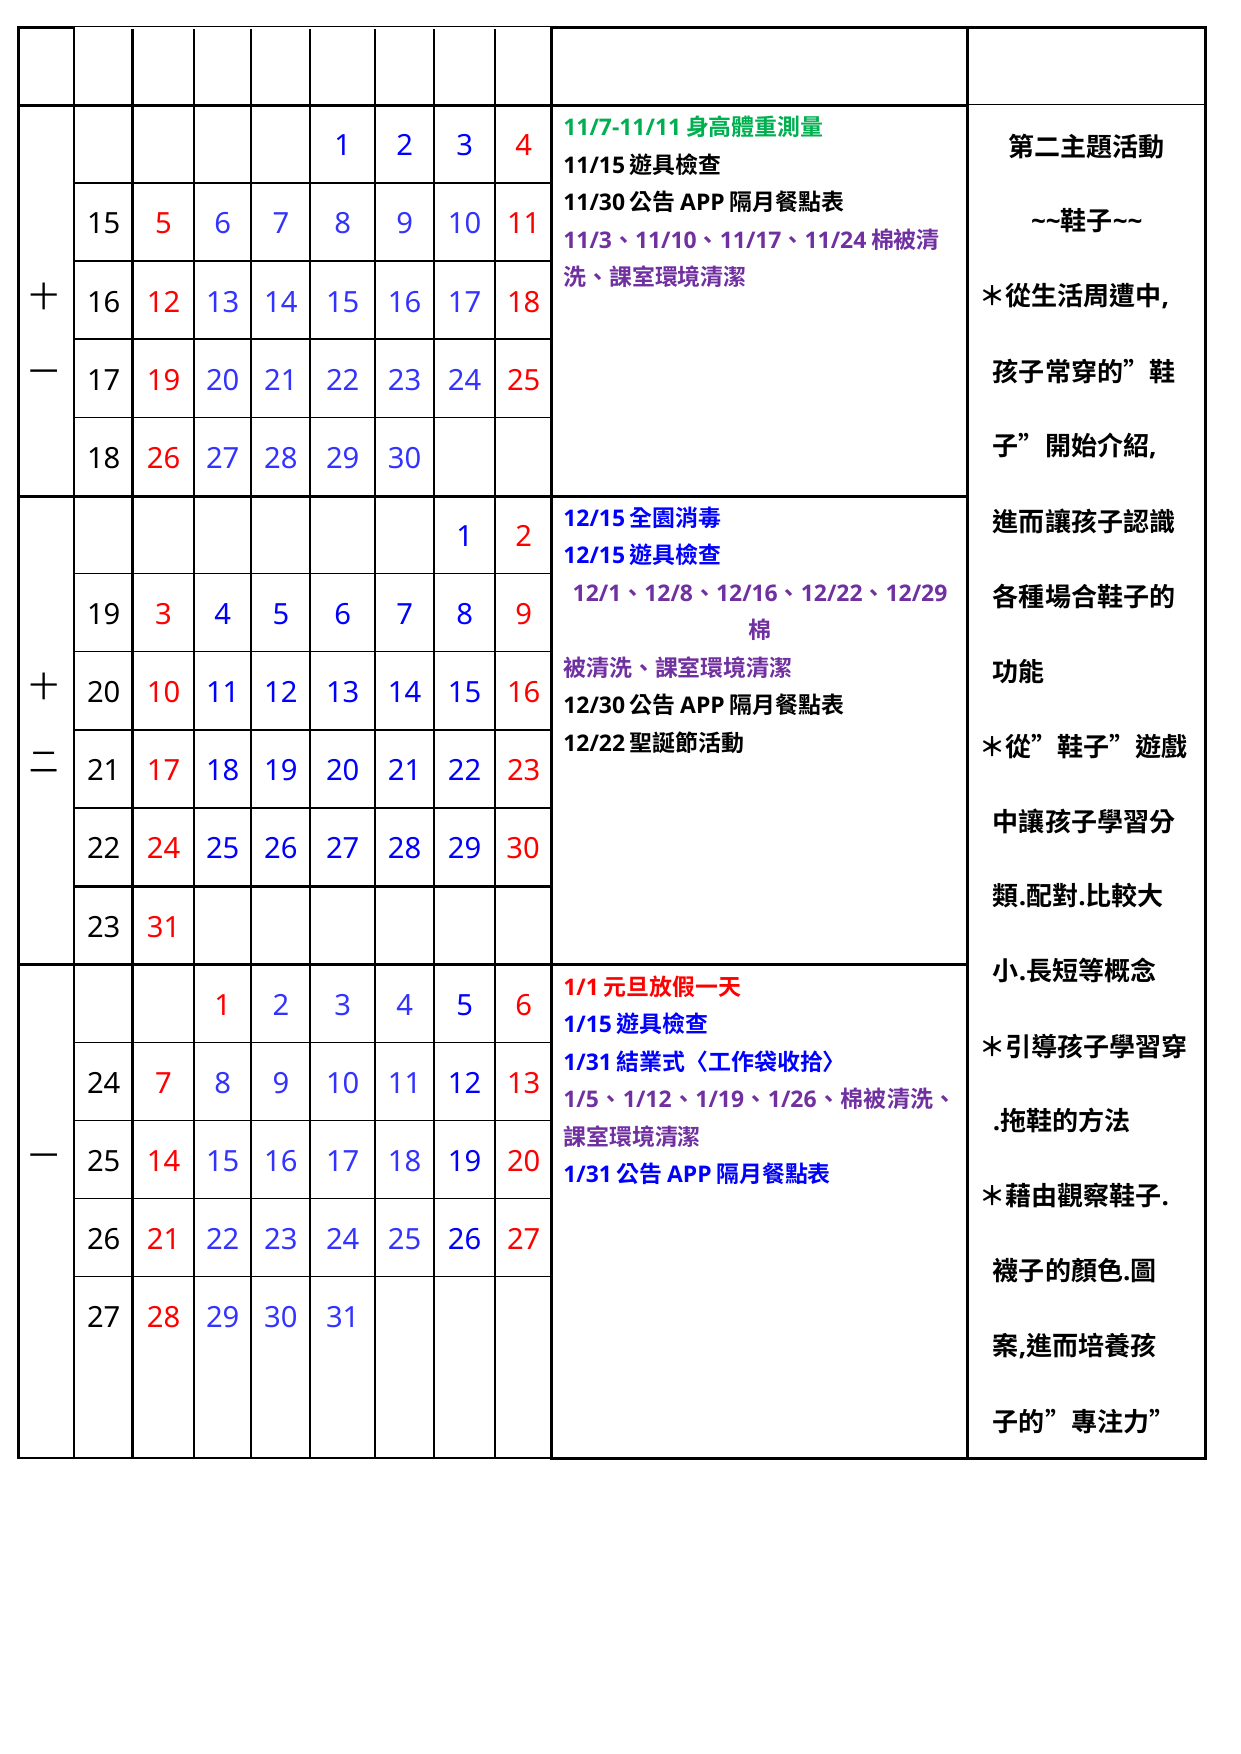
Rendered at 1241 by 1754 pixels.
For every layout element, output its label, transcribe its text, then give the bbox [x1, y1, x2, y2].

table_cell [75, 498, 131, 573]
table_cell 11 [195, 652, 250, 729]
table_cell 24 [311, 1199, 374, 1276]
table_cell 11/7-11/11身高體重測量 11/15遊具檢查 11/30公告APP隔月餐點表 11/3、11/10、11/17、11/24棉被清洗、課室環境清潔 [553, 107, 966, 494]
table_cell 17 [75, 340, 131, 416]
table_cell 21 [252, 340, 309, 416]
table_cell 16 [496, 652, 550, 729]
table_cell [134, 107, 193, 182]
table_cell 24 [75, 1043, 131, 1119]
table_cell [252, 107, 309, 182]
table_cell 16 [376, 262, 433, 338]
table_cell 20 [311, 731, 374, 807]
table_cell 30 [496, 809, 550, 885]
table_cell 19 [252, 731, 309, 807]
table_cell [435, 1277, 494, 1457]
table_cell 19 [134, 340, 193, 416]
table_cell [435, 888, 494, 963]
table_cell [375, 27, 434, 104]
table_cell 15 [195, 1121, 250, 1198]
table_cell 3 [134, 574, 193, 651]
table_cell 11 [496, 184, 550, 260]
table_cell 25 [75, 1121, 131, 1198]
table_cell 26 [252, 809, 309, 885]
table_cell 30 [252, 1277, 309, 1457]
table_cell 23 [496, 731, 550, 807]
table_cell 5 [252, 574, 309, 651]
table_cell 21 [75, 731, 131, 807]
table_cell 20 [75, 652, 131, 729]
table_cell 26 [134, 418, 193, 494]
table_cell 4 [195, 574, 250, 651]
table_cell 6 [311, 574, 374, 651]
table_cell [435, 418, 494, 494]
table_cell 15 [75, 184, 131, 260]
table_cell 第二主題活動 ~~鞋子~~ ＊從生活周遭中, 孩子常穿的”鞋 子”開始介紹, 進而讓孩子認識 各種場合鞋子的 功能 ＊從”鞋子”遊戲 中讓孩子學習分 類.配對.比較大 小.長短等概念 ＊引導孩子學習穿 .拖鞋的方法 ＊藉由觀察鞋子. 襪子的顏色.圖 案,進而培養孩 子的”專注力” [969, 105, 1204, 1457]
table_cell 7 [252, 184, 309, 260]
table_cell 7 [134, 1043, 193, 1119]
table_cell 23 [252, 1199, 309, 1276]
table_cell 31 [311, 1277, 374, 1457]
table_cell 12 [252, 652, 309, 729]
table_cell [434, 27, 495, 104]
table_cell 9 [376, 184, 433, 260]
table_cell 9 [252, 1043, 309, 1119]
table_cell 22 [435, 731, 494, 807]
table_cell 29 [133, 27, 194, 104]
table_cell 30 [194, 27, 251, 104]
table_cell [134, 498, 193, 573]
table_cell 8 [311, 184, 374, 260]
table_cell 25 [376, 1199, 433, 1276]
table_cell [75, 966, 131, 1041]
table_cell 17 [435, 262, 494, 338]
table_cell 10 [134, 652, 193, 729]
table_cell 12 [134, 262, 193, 338]
table_cell 13 [311, 652, 374, 729]
table_cell 27 [195, 418, 250, 494]
table_cell 25 [496, 340, 550, 416]
table_cell 17 [311, 1121, 374, 1198]
table_cell 6 [195, 184, 250, 260]
table_cell 14 [376, 652, 433, 729]
table_cell [252, 498, 309, 573]
table_cell 7 [376, 574, 433, 651]
table_cell [311, 498, 374, 573]
table_cell 1/1元旦放假一天 1/15遊具檢查 1/31結業式〈工作袋收拾〉 1/5、1/12、1/19、1/26、棉被清洗、課室環境清潔 1/31公告APP隔月餐點表 [553, 966, 966, 1457]
table_cell 30 [376, 418, 433, 494]
table_cell 6 [496, 966, 550, 1041]
table_cell [252, 888, 309, 963]
table_cell 23 [75, 888, 131, 963]
table_cell 16 [75, 262, 131, 338]
table_cell 3 [311, 966, 374, 1041]
table_cell 十一 [20, 107, 73, 494]
table_cell 18 [75, 418, 131, 494]
table_cell 28 [252, 418, 309, 494]
table_cell 一 [20, 966, 73, 1457]
table_cell [496, 888, 550, 963]
table_cell 28 [376, 809, 433, 885]
table_cell [311, 888, 374, 963]
table_cell 18 [496, 262, 550, 338]
table_cell 17 [134, 731, 193, 807]
table_cell 21 [376, 731, 433, 807]
table_cell 10 [435, 184, 494, 260]
table_cell 19 [75, 574, 131, 651]
table_cell 31 [134, 888, 193, 963]
table_cell 31 [251, 27, 310, 104]
table_cell 27 [496, 1199, 550, 1276]
table_cell 15 [311, 262, 374, 338]
table_cell [495, 27, 550, 104]
table_cell 13 [195, 262, 250, 338]
table_cell [195, 888, 250, 963]
table_cell 19 [435, 1121, 494, 1198]
table_cell 24 [134, 809, 193, 885]
table_cell 16 [252, 1121, 309, 1198]
table_cell 22 [75, 809, 131, 885]
table_cell 18 [376, 1121, 433, 1198]
table_cell 4 [496, 107, 550, 182]
table_cell 十二 [20, 498, 73, 963]
table_cell 18 [195, 731, 250, 807]
table_cell [195, 107, 250, 182]
table_cell 5 [435, 966, 494, 1041]
table_cell [496, 1277, 550, 1457]
table_cell 8 [195, 1043, 250, 1119]
table_cell 12/15全園消毒 12/15遊具檢查 12/1、12/8、12/16、12/22、12/29棉 被清洗、課室環境清潔 12/30公告APP隔月餐點表 12/22聖誕節活動 [553, 498, 966, 963]
table_cell 26 [435, 1199, 494, 1276]
table_cell [376, 498, 433, 573]
table_cell 14 [252, 262, 309, 338]
table_cell 27 [75, 1277, 131, 1457]
table_cell 29 [195, 1277, 250, 1457]
table_cell 29 [311, 418, 374, 494]
table_cell 21 [134, 1199, 193, 1276]
table_cell 20 [496, 1121, 550, 1198]
table_cell 8 [435, 574, 494, 651]
table_cell 29 [435, 809, 494, 885]
table_cell 4 [376, 966, 433, 1041]
table_cell 11 [376, 1043, 433, 1119]
table_cell 3 [435, 107, 494, 182]
table_cell 14 [134, 1121, 193, 1198]
table_cell 24 [435, 340, 494, 416]
table_cell 22 [311, 340, 374, 416]
table_cell 1 [435, 498, 494, 573]
table_cell [75, 107, 131, 182]
table_cell 5 [134, 184, 193, 260]
table_cell [496, 418, 550, 494]
table_cell 25 [195, 809, 250, 885]
table_cell 10 [311, 1043, 374, 1119]
table_cell [195, 498, 250, 573]
table_cell 26 [75, 1199, 131, 1276]
table_cell 2 [496, 498, 550, 573]
table_cell [376, 1277, 433, 1457]
table_cell [310, 27, 375, 104]
table_cell 2 [252, 966, 309, 1041]
table_cell 1 [195, 966, 250, 1041]
table_cell 23 [376, 340, 433, 416]
table_cell 13 [496, 1043, 550, 1119]
table_cell 1 [311, 107, 374, 182]
table_cell 14 [75, 27, 133, 104]
table_cell 9 [496, 574, 550, 651]
table_cell 28 [134, 1277, 193, 1457]
table_cell [134, 966, 193, 1041]
table_cell 20 [195, 340, 250, 416]
table_cell 27 [311, 809, 374, 885]
table_cell 22 [195, 1199, 250, 1276]
table_cell 2 [376, 107, 433, 182]
table_cell [376, 888, 433, 963]
table_cell 15 [435, 652, 494, 729]
table_cell 12 [435, 1043, 494, 1119]
